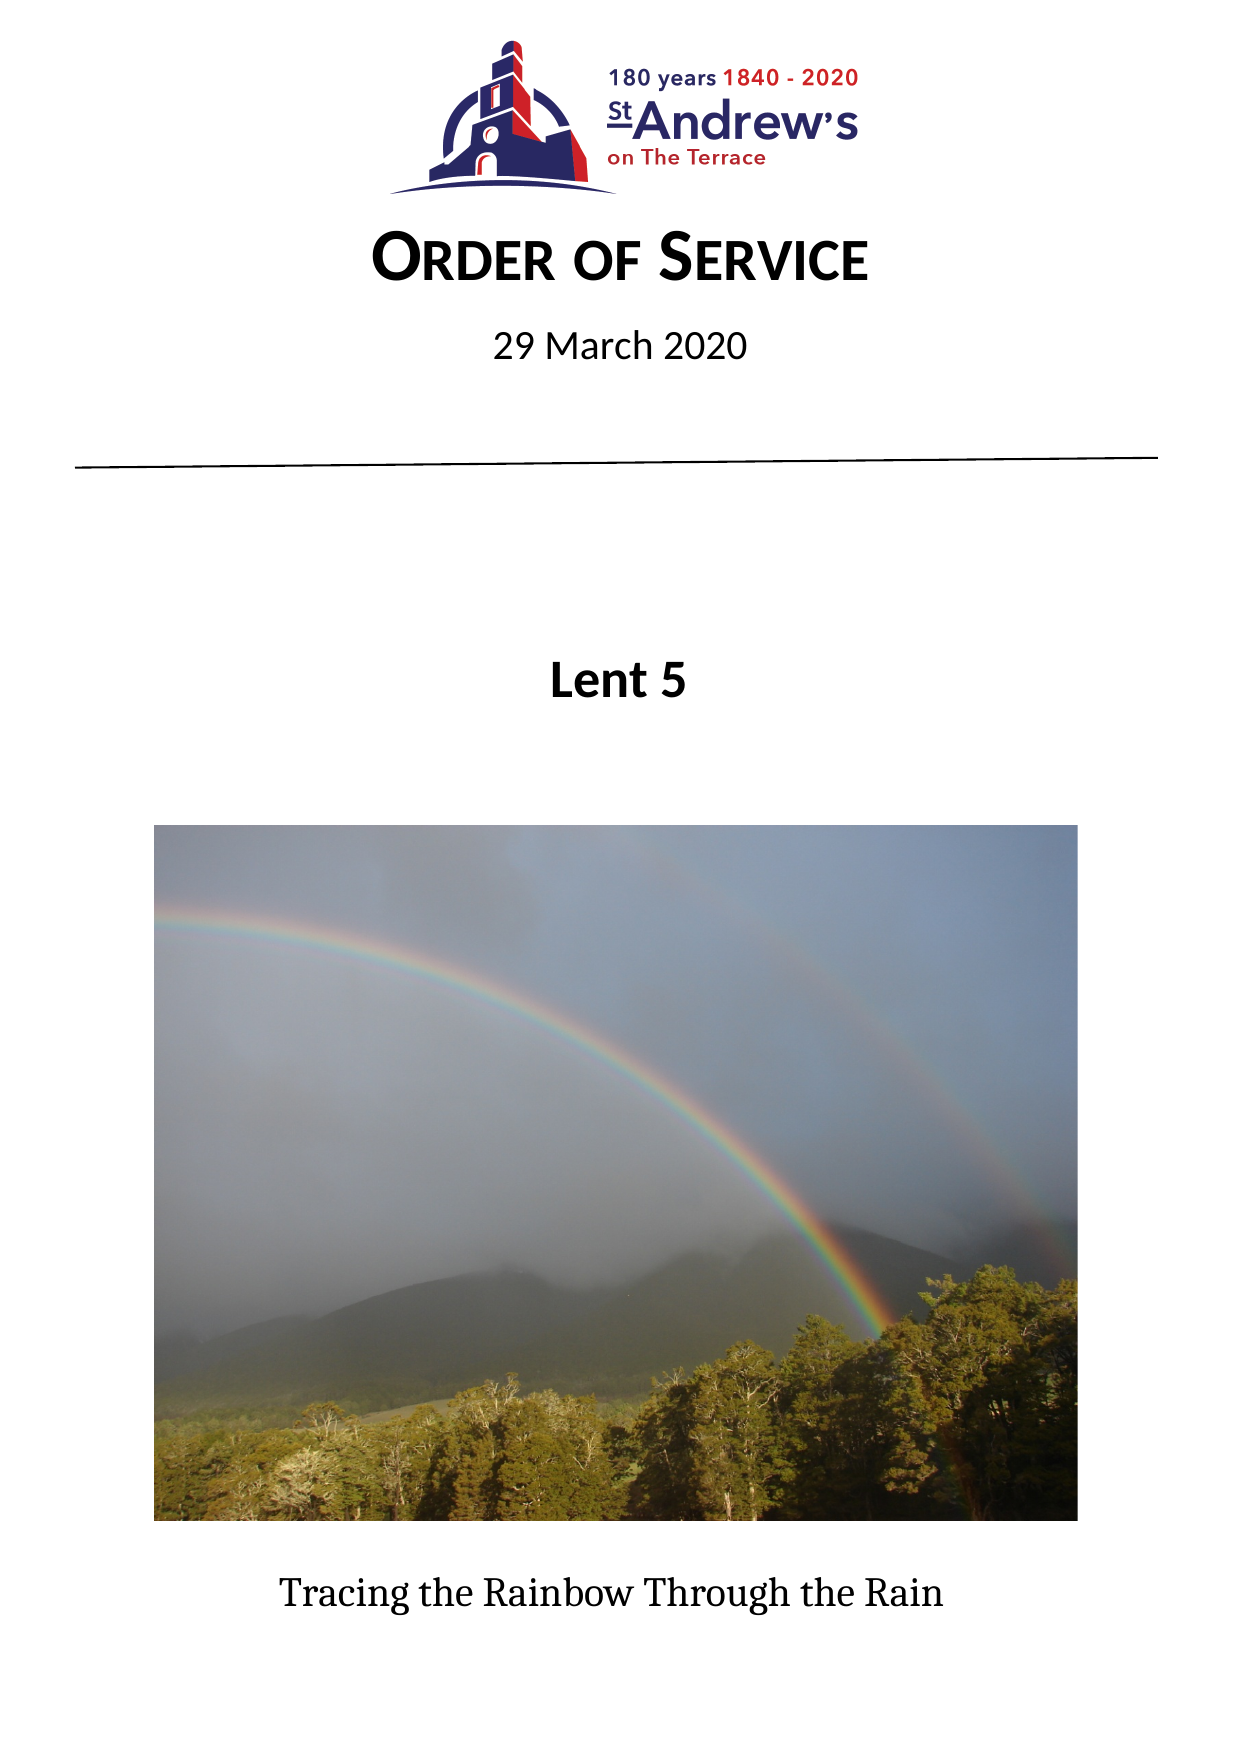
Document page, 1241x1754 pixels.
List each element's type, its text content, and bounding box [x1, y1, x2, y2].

picture [154, 825, 1078, 1521]
subtitle 29 March 2020 [75, 319, 1165, 370]
subtitle Lent 5 [75, 645, 1162, 711]
picture [382, 32, 864, 202]
subtitle Order of Service [75, 207, 1165, 299]
subtitle Tracing the Rainbow Through the Rain [60, 1569, 1162, 1617]
